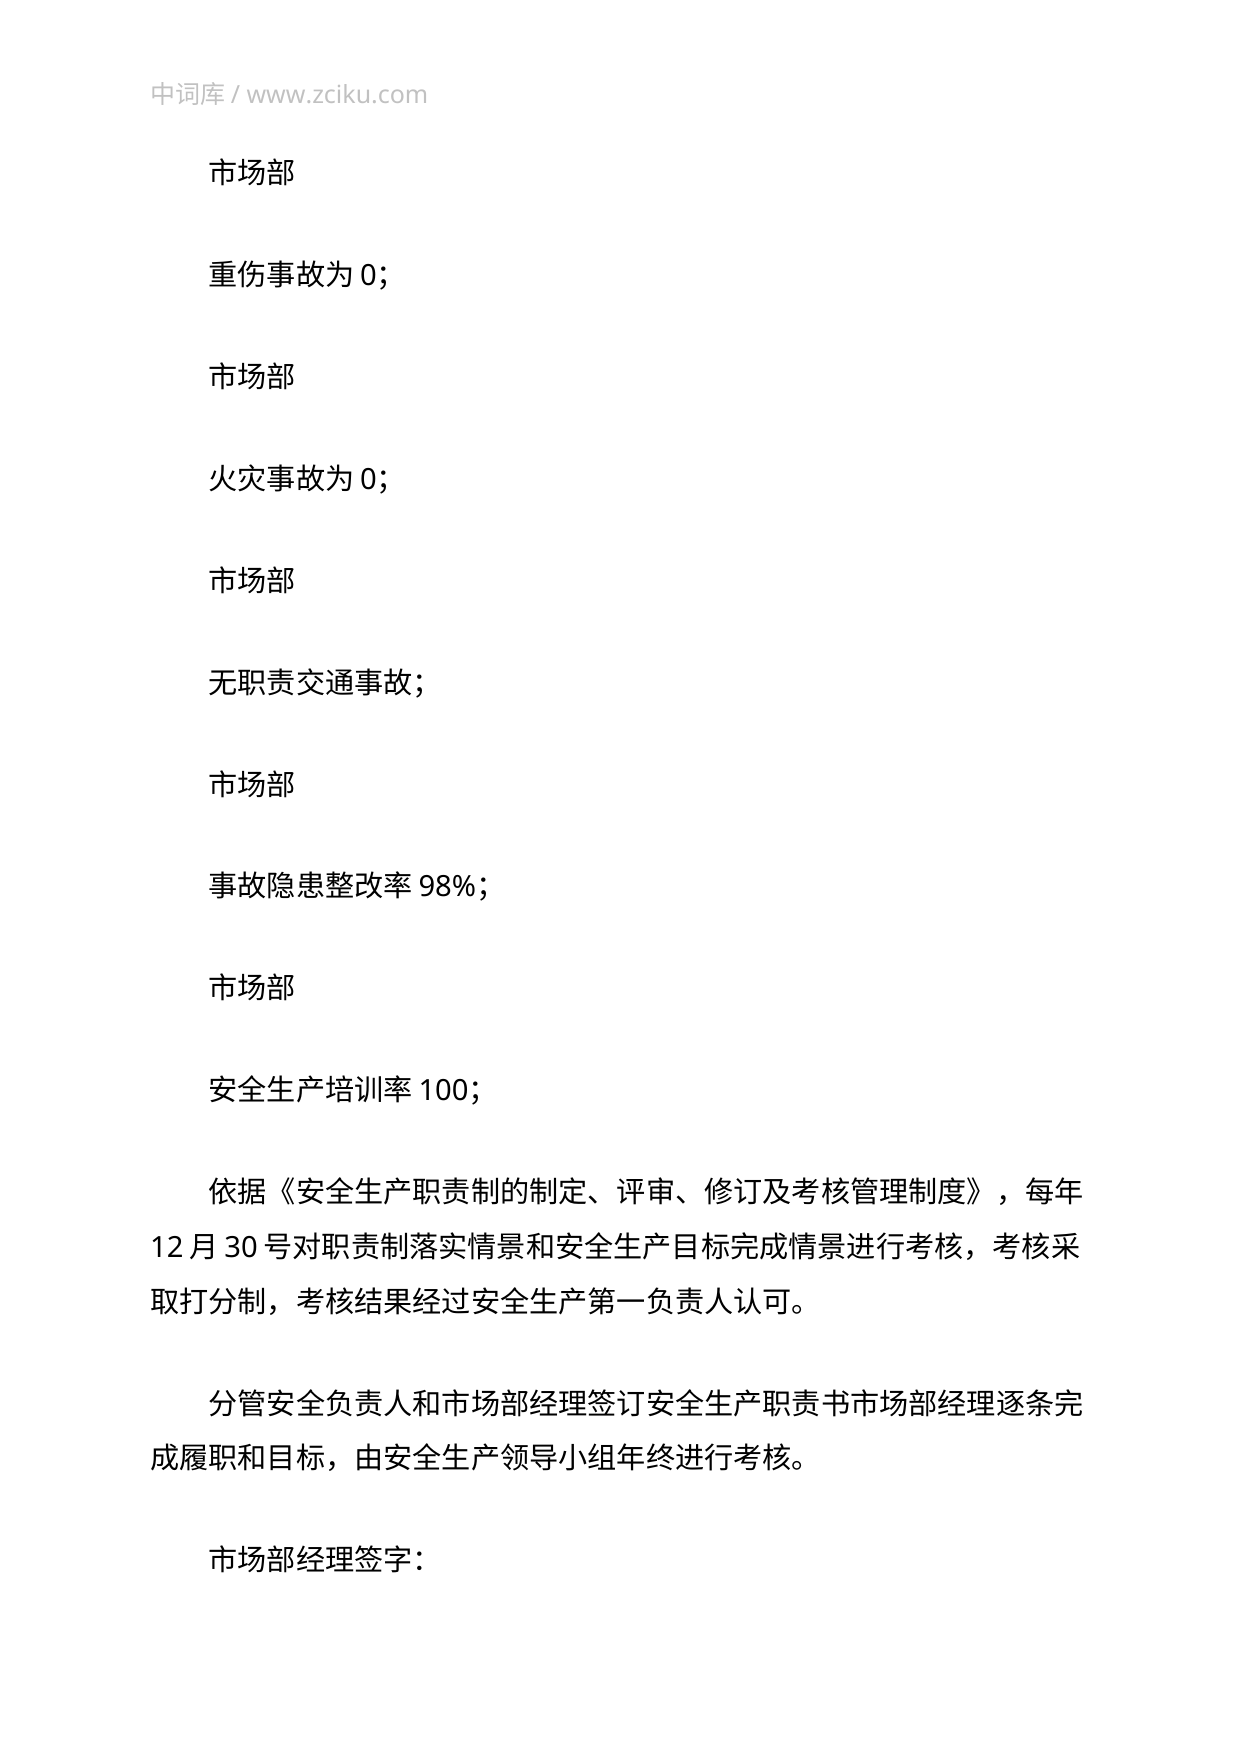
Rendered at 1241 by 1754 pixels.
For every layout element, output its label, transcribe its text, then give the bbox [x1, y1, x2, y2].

text 市场部 [150, 354, 1090, 396]
text 无职责交通事故； [150, 659, 1090, 702]
text 市场部 [150, 557, 1090, 600]
text 火灾事故为0； [150, 456, 1090, 498]
text 安全生产培训率100； [150, 1067, 1090, 1109]
text 事故隐患整改率98%； [150, 863, 1090, 905]
text 市场部 [150, 761, 1090, 803]
text 依据《安全生产职责制的制定、评审、修订及考核管理制度》，每年12月30号对职责制落实情景和安全生产目标完成情景进行考核，考核采取打分制，考核结果经过安全生产第一负责人认可。 [150, 1168, 1090, 1321]
text 市场部经理签字： [150, 1537, 1090, 1579]
text 分管安全负责人和市场部经理签订安全生产职责书市场部经理逐条完成履职和目标，由安全生产领导小组年终进行考核。 [150, 1380, 1090, 1477]
text 市场部 [150, 150, 1090, 192]
text 重伤事故为0； [150, 252, 1090, 294]
text 市场部 [150, 965, 1090, 1007]
